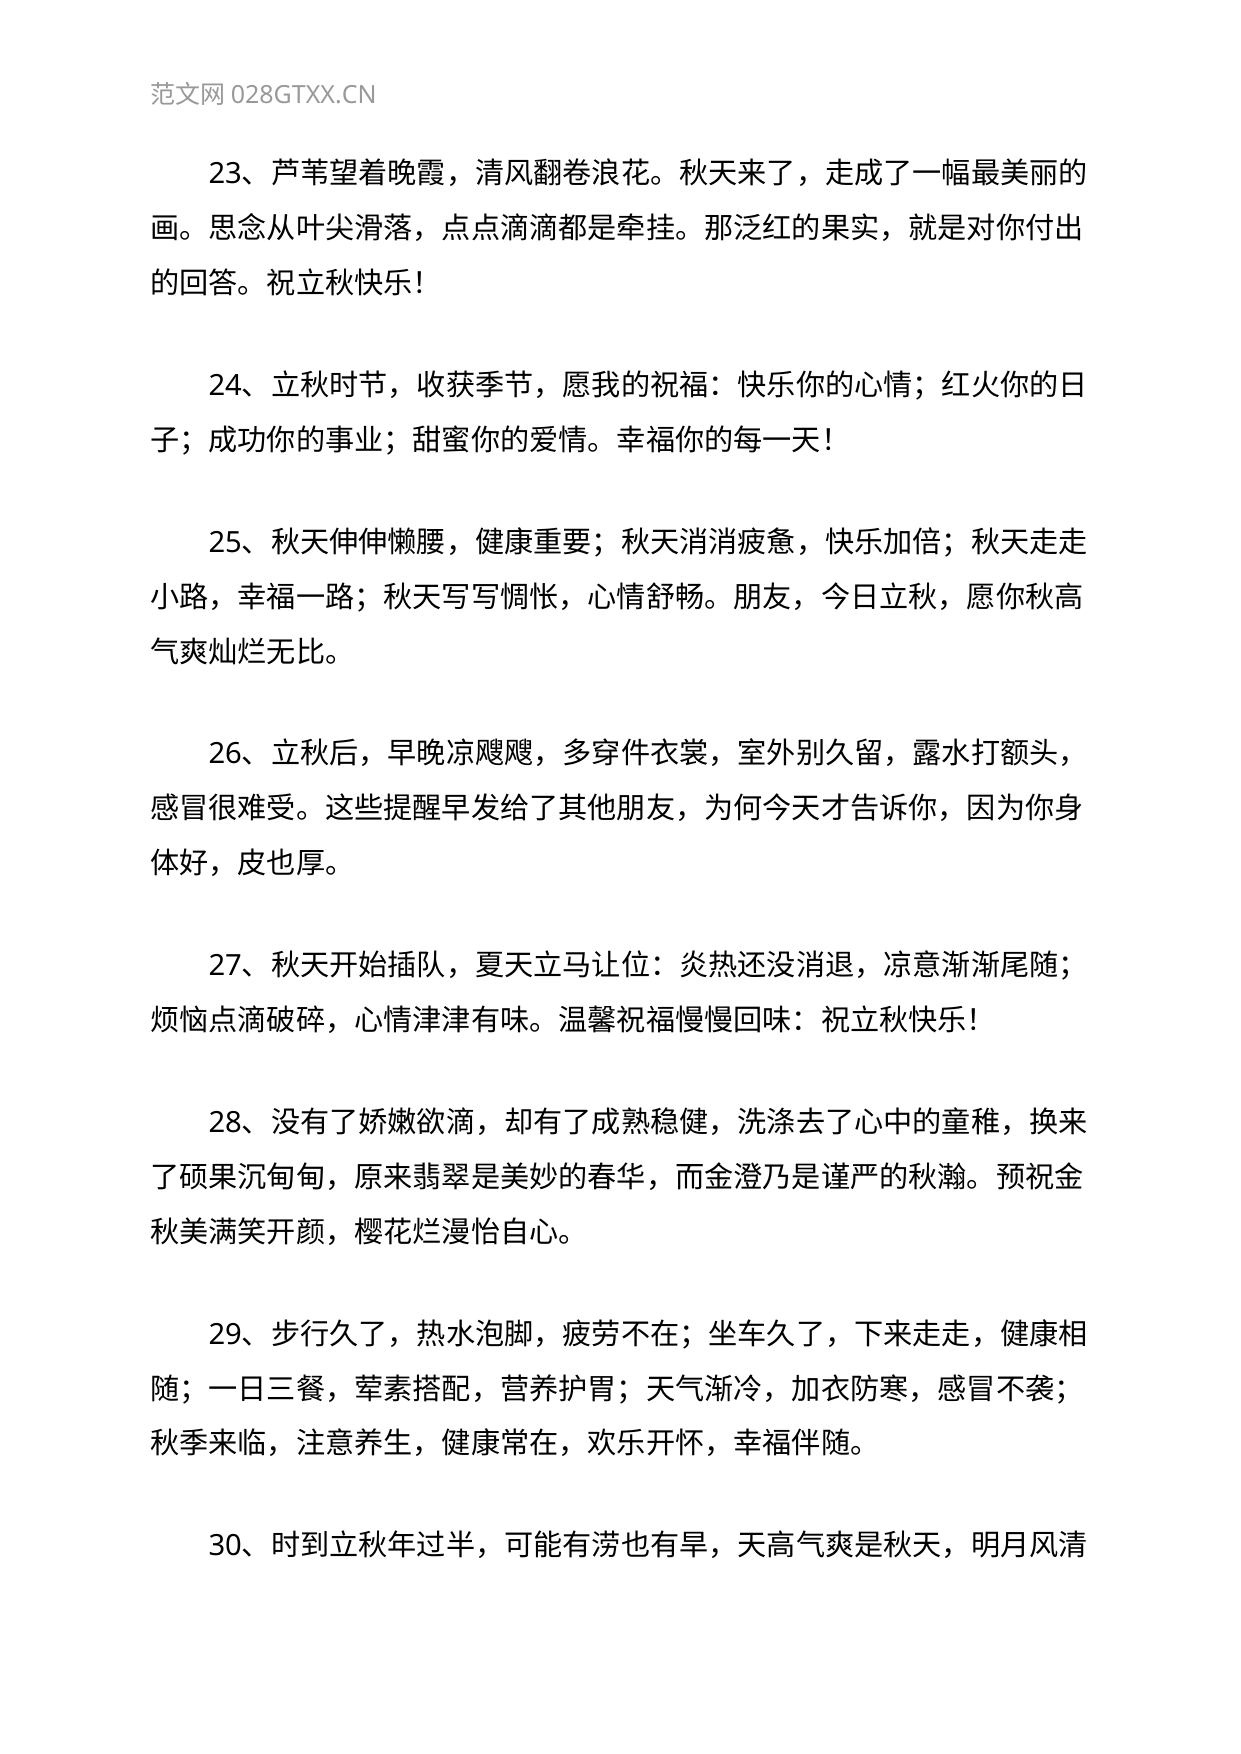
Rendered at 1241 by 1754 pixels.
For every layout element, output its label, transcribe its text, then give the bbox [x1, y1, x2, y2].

text 25、秋天伸伸懒腰，健康重要；秋天消消疲惫，快乐加倍；秋天走走小路，幸福一路；秋天写写惆怅，心情舒畅。朋友，今日立秋，愿你秋高气爽灿烂无比。 [150, 518, 1090, 671]
text 24、立秋时节，收获季节，愿我的祝福：快乐你的心情；红火你的日子；成功你的事业；甜蜜你的爱情。幸福你的每一天！ [150, 362, 1090, 459]
text 29、步行久了，热水泡脚，疲劳不在；坐车久了，下来走走，健康相随；一日三餐，荤素搭配，营养护胃；天气渐冷，加衣防寒，感冒不袭；秋季来临，注意养生，健康常在，欢乐开怀，幸福伴随。 [150, 1310, 1090, 1462]
text 23、芦苇望着晚霞，清风翻卷浪花。秋天来了，走成了一幅最美丽的画。思念从叶尖滑落，点点滴滴都是牵挂。那泛红的果实，就是对你付出的回答。祝立秋快乐！ [150, 150, 1090, 302]
text 27、秋天开始插队，夏天立马让位：炎热还没消退，凉意渐渐尾随；烦恼点滴破碎，心情津津有味。温馨祝福慢慢回味：祝立秋快乐！ [150, 942, 1090, 1039]
text 28、没有了娇嫩欲滴，却有了成熟稳健，洗涤去了心中的童稚，换来了硕果沉甸甸，原来翡翠是美妙的春华，而金澄乃是谨严的秋瀚。预祝金秋美满笑开颜，樱花烂漫怡自心。 [150, 1098, 1090, 1251]
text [150, 1522, 1090, 1564]
text 26、立秋后，早晚凉飕飕，多穿件衣裳，室外别久留，露水打额头，感冒很难受。这些提醒早发给了其他朋友，为何今天才告诉你，因为你身体好，皮也厚。 [150, 730, 1090, 882]
